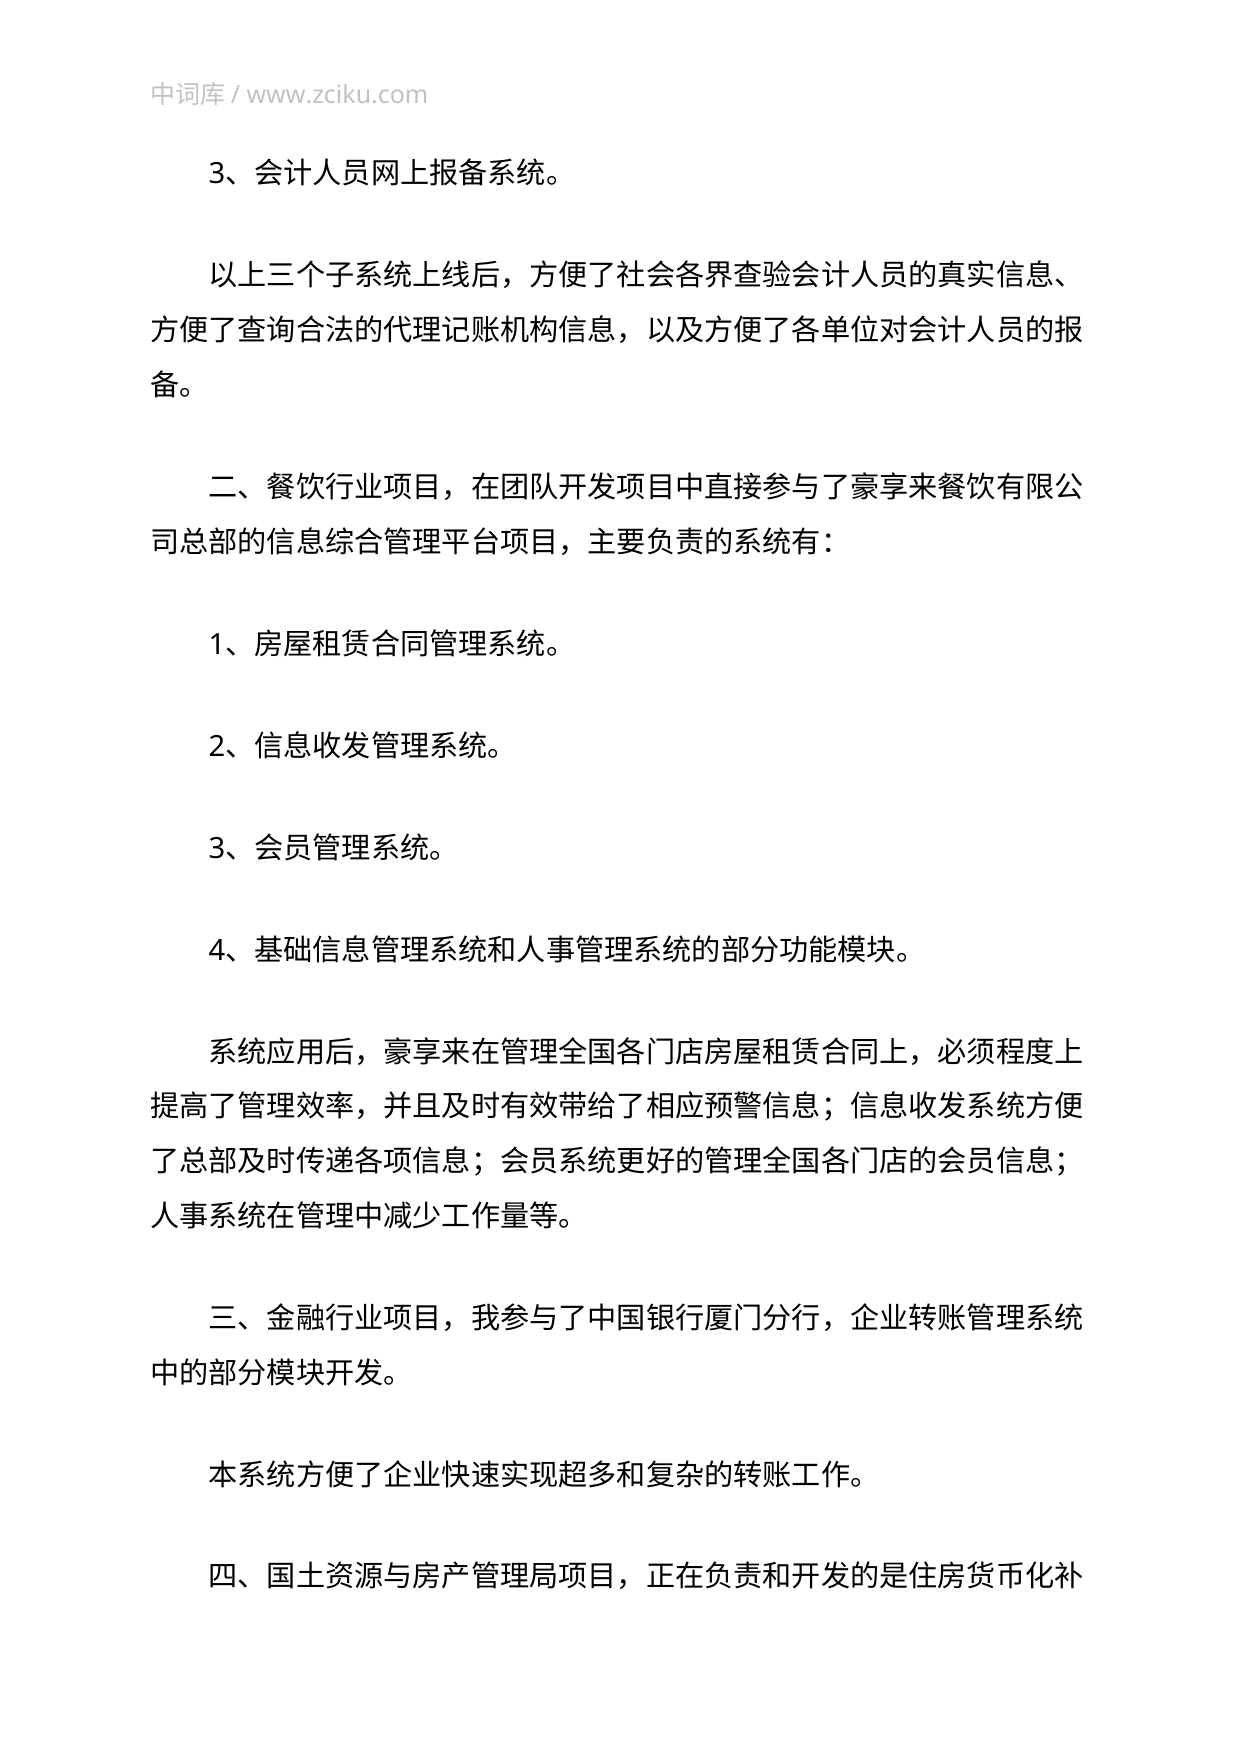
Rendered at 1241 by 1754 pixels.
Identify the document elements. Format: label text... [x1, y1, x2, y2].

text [150, 1553, 1090, 1595]
text 二、餐饮行业项目，在团队开发项目中直接参与了豪享来餐饮有限公司总部的信息综合管理平台项目，主要负责的系统有： [150, 463, 1090, 561]
text 3、会员管理系统。 [150, 824, 1090, 867]
text 系统应用后，豪享来在管理全国各门店房屋租赁合同上，必须程度上提高了管理效率，并且及时有效带给了相应预警信息；信息收发系统方便了总部及时传递各项信息；会员系统更好的管理全国各门店的会员信息；人事系统在管理中减少工作量等。 [150, 1028, 1090, 1235]
text 本系统方便了企业快速实现超多和复杂的转账工作。 [150, 1451, 1090, 1493]
text 以上三个子系统上线后，方便了社会各界查验会计人员的真实信息、方便了查询合法的代理记账机构信息，以及方便了各单位对会计人员的报备。 [150, 252, 1090, 404]
text 1、房屋租赁合同管理系统。 [150, 620, 1090, 663]
text 2、信息收发管理系统。 [150, 722, 1090, 764]
text 三、金融行业项目，我参与了中国银行厦门分行，企业转账管理系统中的部分模块开发。 [150, 1294, 1090, 1392]
text 3、会计人员网上报备系统。 [150, 150, 1090, 192]
text 4、基础信息管理系统和人事管理系统的部分功能模块。 [150, 926, 1090, 968]
